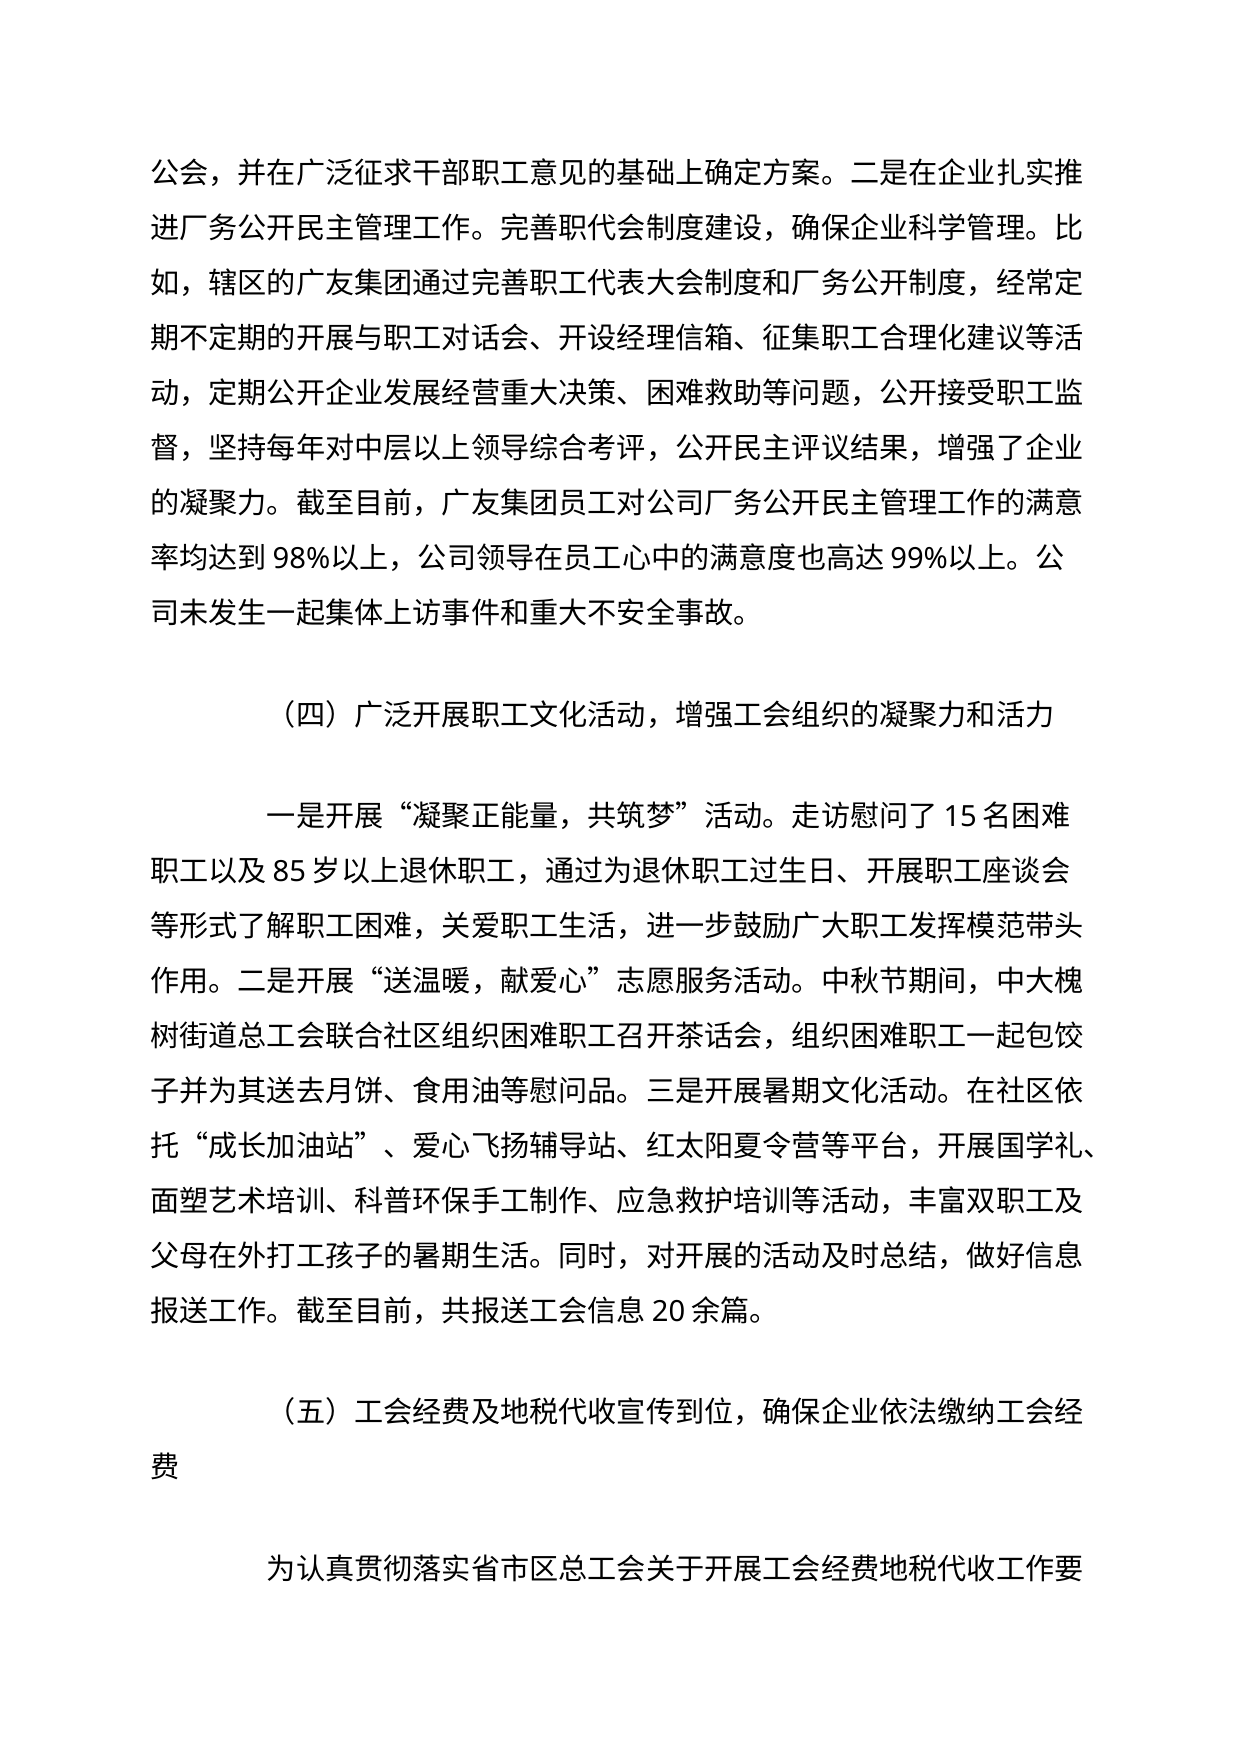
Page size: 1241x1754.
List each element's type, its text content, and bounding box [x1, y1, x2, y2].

text 一是开展“凝聚正能量，共筑梦”活动。走访慰问了15名困难职工以及85岁以上退休职工，通过为退休职工过生日、开展职工座谈会等形式了解职工困难，关爱职工生活，进一步鼓励广大职工发挥模范带头作用。二是开展“送温暖，献爱心”志愿服务活动。中秋节期间，中大槐树街道总工会联合社区组织困难职工召开茶话会，组织困难职工一起包饺子并为其送去月饼、食用油等慰问品。三是开展暑期文化活动。在社区依托“成长加油站”、爱心飞扬辅导站、红太阳夏令营等平台，开展国学礼、面塑艺术培训、科普环保手工制作、应急救护培训等活动，丰富双职工及父母在外打工孩子的暑期生活。同时，对开展的活动及时总结，做好信息报送工作。截至目前，共报送工会信息20余篇。 [150, 793, 1090, 1329]
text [150, 1546, 1090, 1588]
text （四）广泛开展职工文化活动，增强工会组织的凝聚力和活力 [150, 691, 1090, 733]
text （五）工会经费及地税代收宣传到位，确保企业依法缴纳工会经费 [150, 1389, 1090, 1486]
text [150, 150, 1090, 632]
